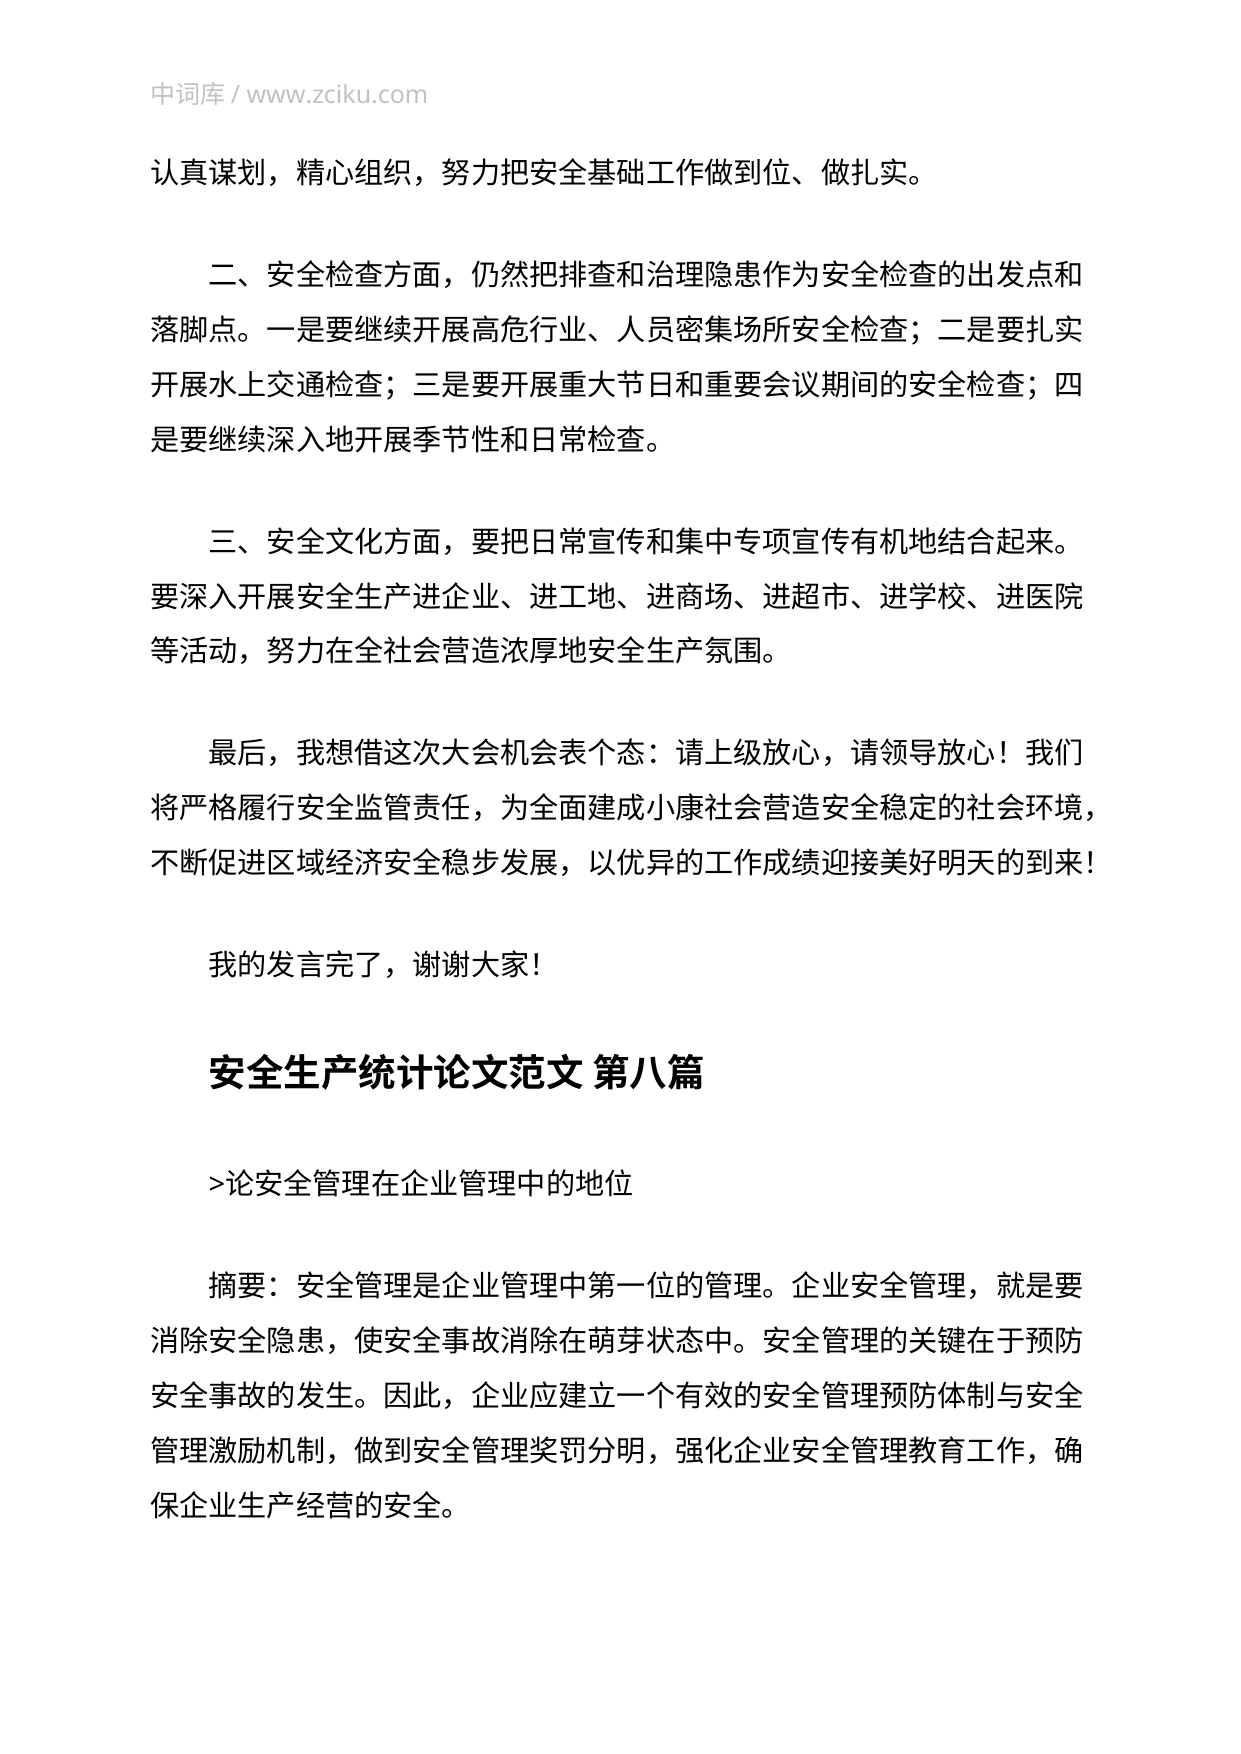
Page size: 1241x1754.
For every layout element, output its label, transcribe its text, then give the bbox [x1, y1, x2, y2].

text 二、安全检查方面，仍然把排查和治理隐患作为安全检查的出发点和落脚点。一是要继续开展高危行业、人员密集场所安全检查；二是要扎实开展水上交通检查；三是要开展重大节日和重要会议期间的安全检查；四是要继续深入地开展季节性和日常检查。 [150, 252, 1090, 459]
text 最后，我想借这次大会机会表个态：请上级放心，请领导放心！我们将严格履行安全监管责任，为全面建成小康社会营造安全稳定的社会环境，不断促进区域经济安全稳步发展，以优异的工作成绩迎接美好明天的到来！ [150, 730, 1090, 882]
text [150, 150, 1090, 192]
text 我的发言完了，谢谢大家！ [150, 941, 1090, 984]
text 三、安全文化方面，要把日常宣传和集中专项宣传有机地结合起来。要深入开展安全生产进企业、进工地、进商场、进超市、进学校、进医院等活动，努力在全社会营造浓厚地安全生产氛围。 [150, 518, 1090, 670]
text 摘要：安全管理是企业管理中第一位的管理。企业安全管理，就是要消除安全隐患，使安全事故消除在萌芽状态中。安全管理的关键在于预防安全事故的发生。因此，企业应建立一个有效的安全管理预防体制与安全管理激励机制，做到安全管理奖罚分明，强化企业安全管理教育工作，确保企业生产经营的安全。 [150, 1262, 1090, 1524]
text 安全生产统计论文范文 第八篇 [150, 1043, 1090, 1097]
text >论安全管理在企业管理中的地位 [150, 1161, 1090, 1203]
